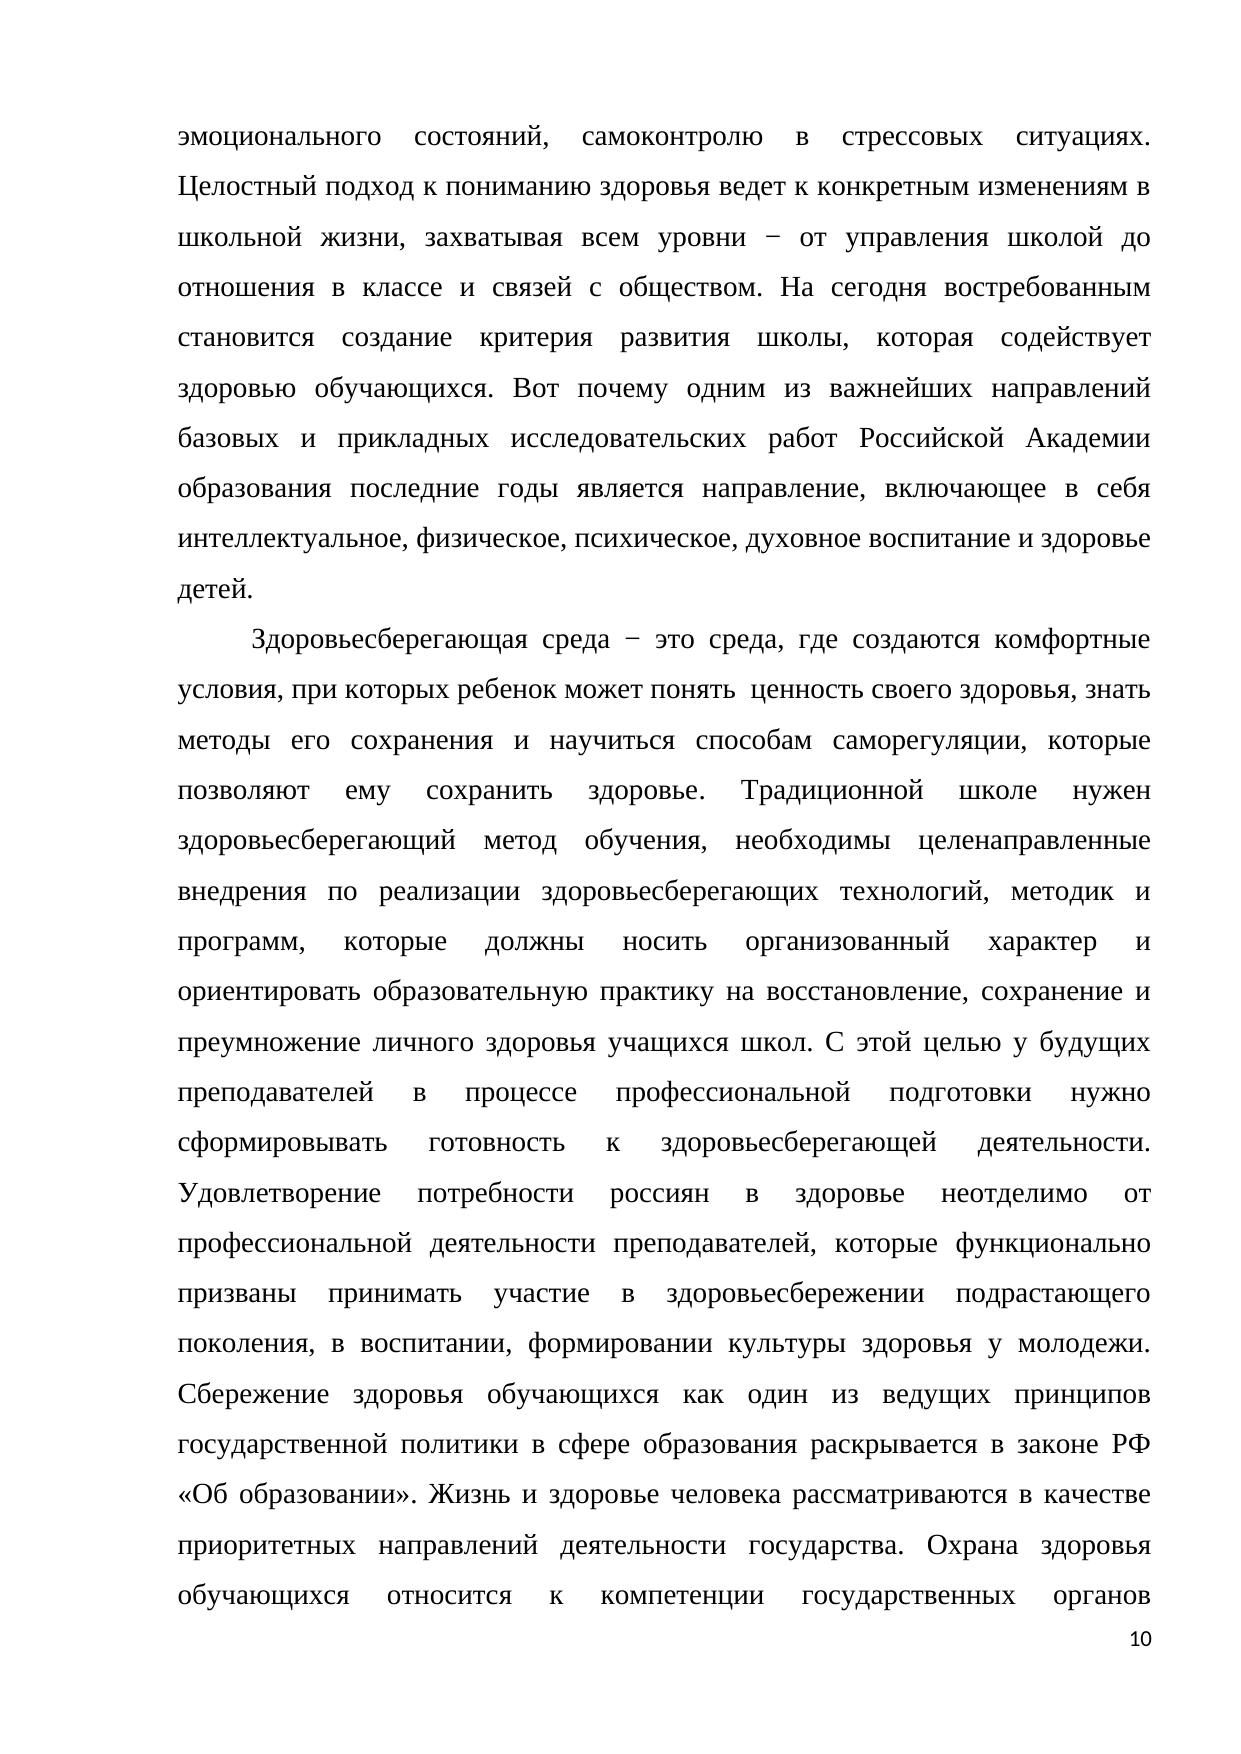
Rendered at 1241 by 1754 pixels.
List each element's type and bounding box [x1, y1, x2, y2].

text [177, 621, 1152, 1611]
text [177, 118, 1152, 604]
